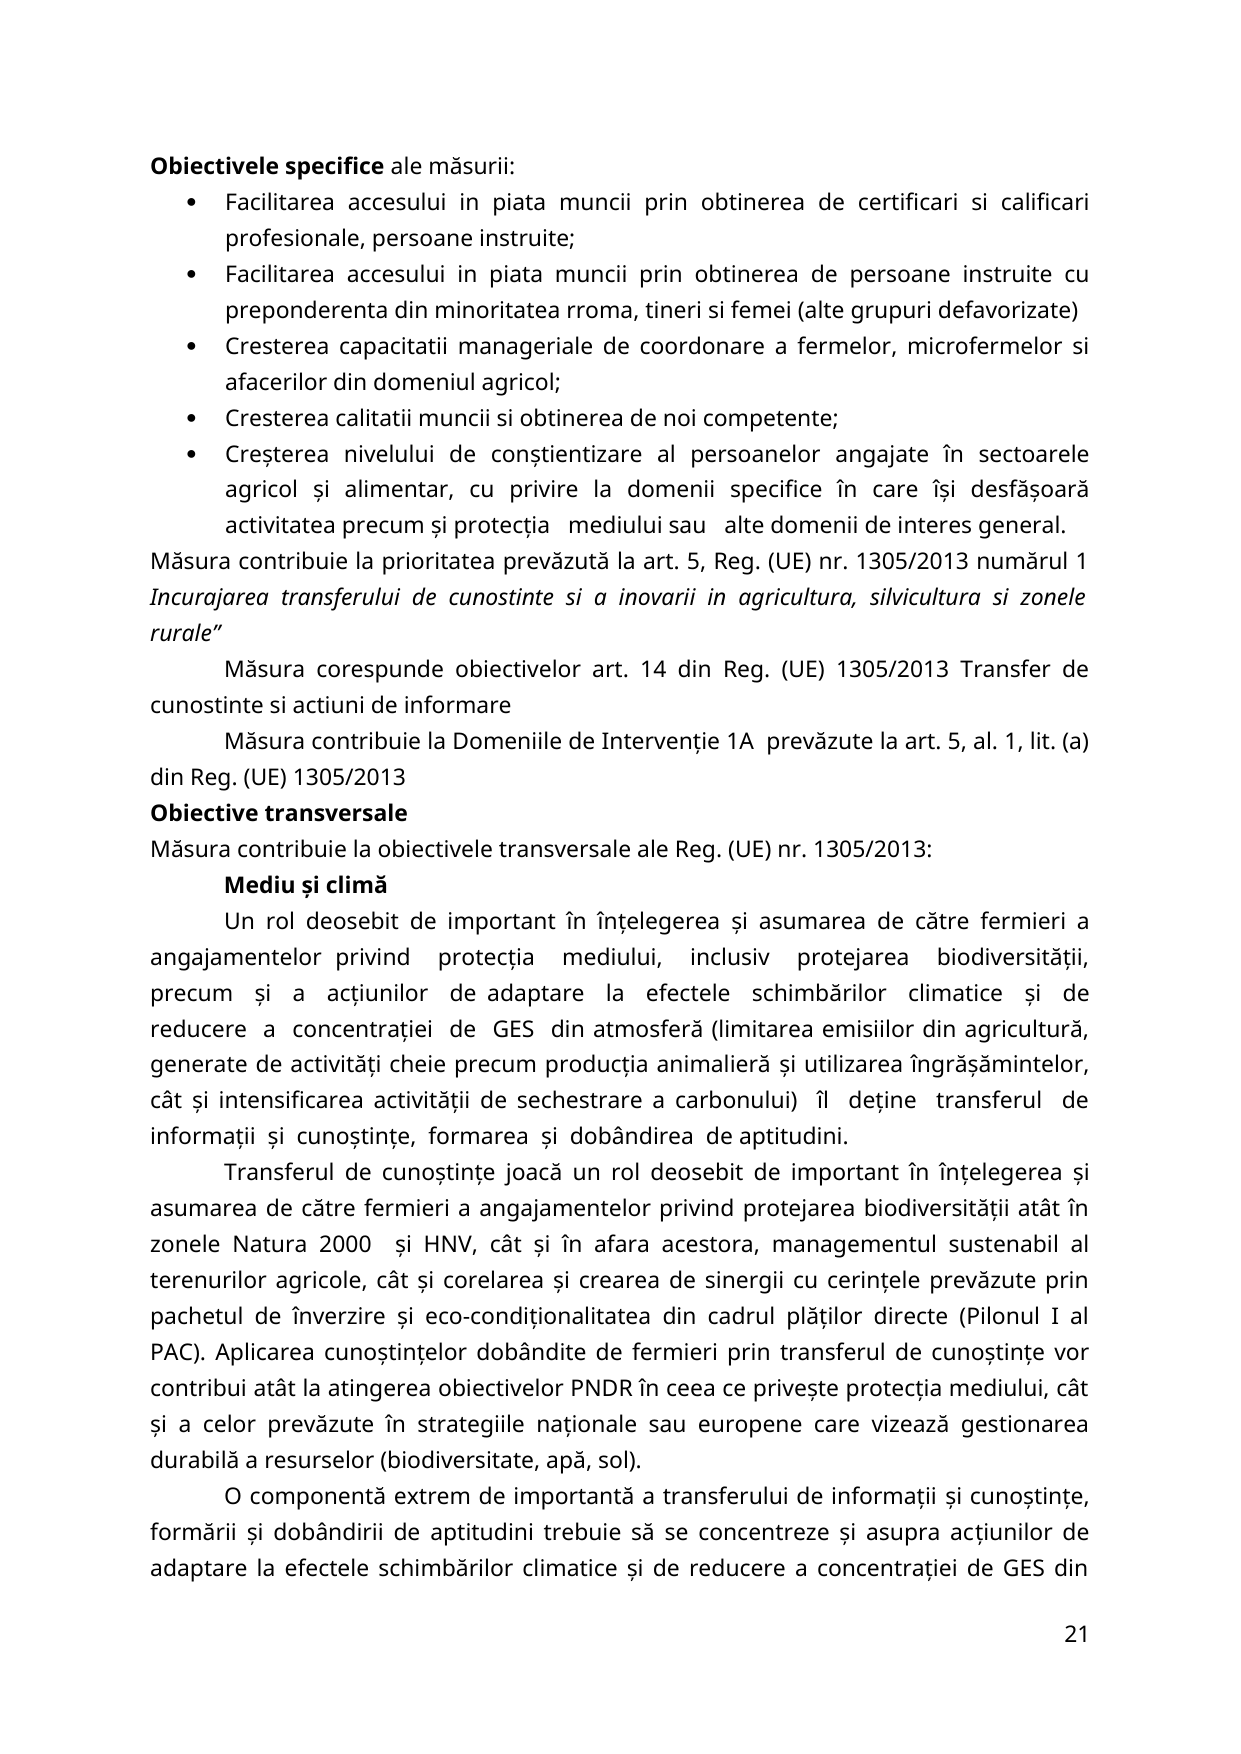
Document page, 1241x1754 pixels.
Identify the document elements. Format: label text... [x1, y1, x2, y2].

list Cresterea capacitatii manageriale de coordonare a fermelor, microfermelor si afacerilor din domeniul agricol; [187, 330, 1090, 397]
list Facilitarea accesului in piata muncii prin obtinerea de persoane instruite cu preponderenta din minoritatea rroma, tineri si femei (alte grupuri defavorizate) [187, 258, 1090, 325]
text Obiective transversale [150, 797, 1090, 828]
text Un rol deosebit de important în înţelegerea şi asumarea de către fermieri a angajamentelor privind protecţia mediului, inclusiv protejarea biodiversității, precum şi a acţiunilor de adaptare la efectele schimbărilor climatice și de reducere a concentrației de GES din atmosferă (limitarea emisiilor din agricultură, generate de activități cheie precum producția animalieră şi utilizarea îngrășămintelor, cât și intensificarea activității de sechestrare a carbonului) îl deține transferul de informații şi cunoștințe, formarea şi dobândirea de aptitudini. [150, 905, 1090, 1152]
list Facilitarea accesului in piata muncii prin obtinerea de certificari si calificari profesionale, persoane instruite; [187, 186, 1090, 253]
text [150, 1480, 1090, 1583]
list Creşterea nivelului de conştientizare al persoanelor angajate în sectoarele agricol și alimentar, cu privire la domenii specifice în care își desfășoară activitatea precum și protecția mediului sau alte domenii de interes general. [187, 437, 1090, 541]
text Transferul de cunoștințe joacă un rol deosebit de important în înţelegerea şi asumarea de către fermieri a angajamentelor privind protejarea biodiversității atât în zonele Natura 2000 și HNV, cât și în afara acestora, managementul sustenabil al terenurilor agricole, cât și corelarea și crearea de sinergii cu cerințele prevăzute prin pachetul de înverzire și eco-condiționalitatea din cadrul plăților directe (Pilonul I al PAC). Aplicarea cunoștințelor dobândite de fermieri prin transferul de cunoștințe vor contribui atât la atingerea obiectivelor PNDR în ceea ce privește protecția mediului, cât și a celor prevăzute în strategiile naționale sau europene care vizează gestionarea durabilă a resurselor (biodiversitate, apă, sol). [150, 1156, 1090, 1475]
text Mediu şi climă [150, 869, 1090, 900]
text Obiectivele specifice ale măsurii: [150, 150, 1090, 181]
text Măsura corespunde obiectivelor art. 14 din Reg. (UE) 1305/2013 Transfer de cunostinte si actiuni de informare [150, 653, 1090, 720]
list Cresterea calitatii muncii si obtinerea de noi competente; [187, 402, 1090, 433]
text Măsura contribuie la obiectivele transversale ale Reg. (UE) nr. 1305/2013: [150, 833, 1090, 864]
text Măsura contribuie la prioritatea prevăzută la art. 5, Reg. (UE) nr. 1305/2013 numărul 1 Incurajarea transferului de cunostinte si a inovarii in agricultura, silvicultura si zonele rurale” [150, 545, 1090, 648]
text Măsura contribuie la Domeniile de Intervenție 1A prevăzute la art. 5, al. 1, lit. (a) din Reg. (UE) 1305/2013 [150, 725, 1090, 792]
